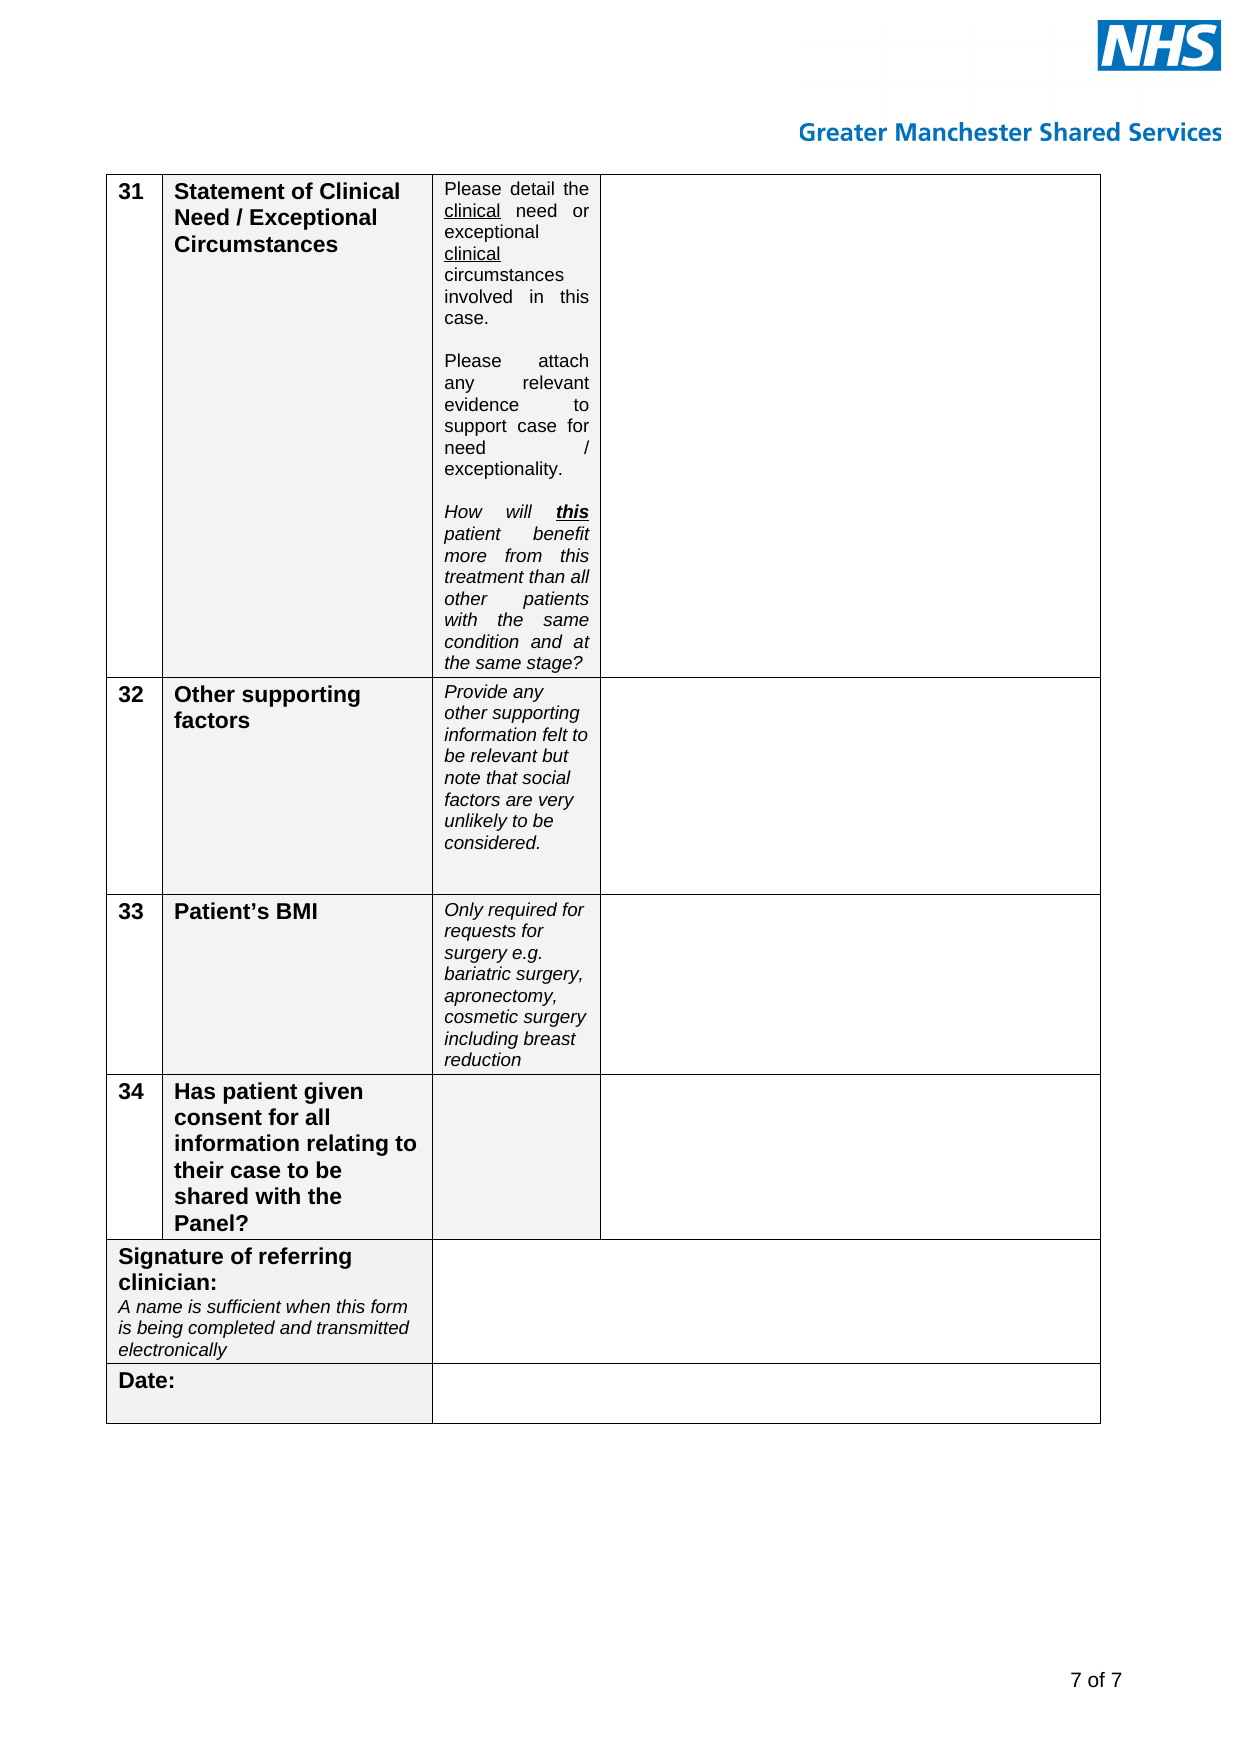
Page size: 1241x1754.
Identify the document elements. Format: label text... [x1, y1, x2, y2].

picture [800, 20, 1222, 141]
table_cell Statement of Clinical Need / Exceptional Circumstances [163, 175, 432, 677]
table_cell [433, 1240, 1100, 1363]
table_cell 31 [107, 175, 162, 677]
table_cell 34 [107, 1075, 162, 1239]
table_cell [601, 175, 1100, 677]
table_cell 33 [107, 895, 162, 1074]
table_cell Patient’s BMI [163, 895, 432, 1074]
table_cell Date: [107, 1364, 432, 1423]
table_cell Please detail the clinical need or exceptional clinical circumstances involved in this case. Please attach any relevant evidence to support case for need / exceptionality. How will this patient benefit more from this treatment than all other patients with the same condition and at the same stage? [433, 175, 600, 677]
table_cell Signature of referring clinician: A name is sufficient when this form is being completed and transmitted electronically [107, 1240, 432, 1363]
table_cell [601, 1075, 1100, 1239]
table_cell Provide any other supporting information felt to be relevant but note that social factors are very unlikely to be considered. [433, 678, 600, 894]
table_cell [433, 1364, 1100, 1423]
table_cell Has patient given consent for all information relating to their case to be shared with the Panel? [163, 1075, 432, 1239]
table_cell [601, 678, 1100, 894]
table_cell Only required for requests for surgery e.g. bariatric surgery, apronectomy, cosmetic surgery including breast reduction [433, 895, 600, 1074]
table_cell [433, 1075, 600, 1239]
table_cell Other supporting factors [163, 678, 432, 894]
table_cell 32 [107, 678, 162, 894]
table_cell [601, 895, 1100, 1074]
